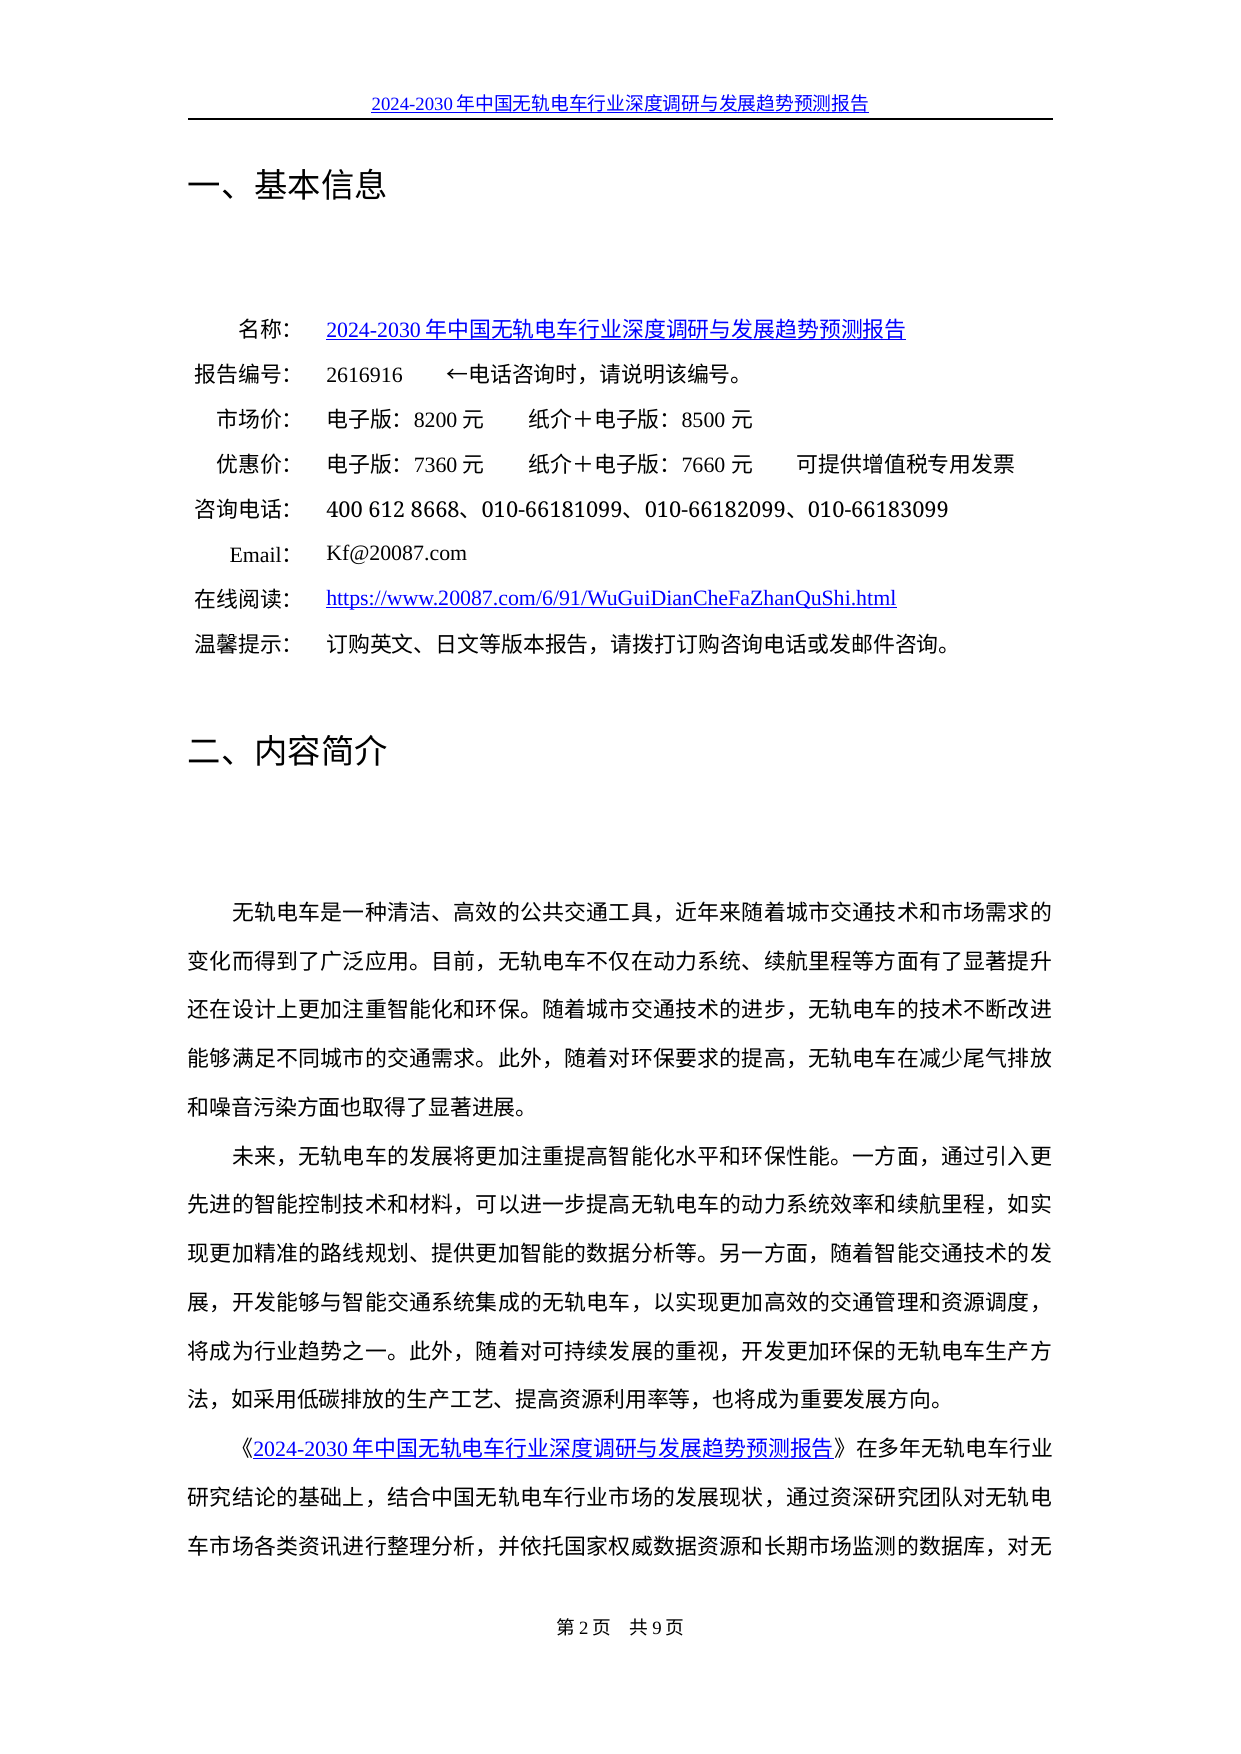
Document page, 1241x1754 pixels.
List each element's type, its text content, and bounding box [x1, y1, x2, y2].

table_cell 电子版：8200 元 纸介＋电子版：8500 元 [315, 402, 1073, 447]
table_cell [315, 582, 1073, 627]
table_cell 市场价： [167, 402, 315, 447]
table_cell 电子版：7360 元 纸介＋电子版：7660 元 可提供增值税专用发票 [315, 447, 1073, 492]
table_cell 2616916 ←电话咨询时，请说明该编号。 [315, 357, 1073, 402]
table_cell 订购英文、日文等版本报告，请拨打订购咨询电话或发邮件咨询。 [315, 627, 1073, 672]
table_cell 报告编号： [167, 357, 315, 402]
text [187, 894, 1053, 1561]
title 二、内容简介 [187, 717, 1053, 782]
title 一、基本信息 [187, 150, 1053, 215]
table_cell 温馨提示： [167, 627, 315, 672]
table_cell 在线阅读： [167, 582, 315, 627]
table_cell 优惠价： [167, 447, 315, 492]
table_cell 400 612 8668、010-66181099、010-66182099、010-66183099 [315, 492, 1073, 537]
table_cell Email： [167, 537, 315, 582]
table_cell Kf@20087.com [315, 537, 1073, 582]
table_header 2024-2030年中国无轨电车行业深度调研与发展趋势预测报告 [315, 312, 1073, 357]
table_cell 咨询电话： [167, 492, 315, 537]
table_header 名称： [167, 312, 315, 357]
